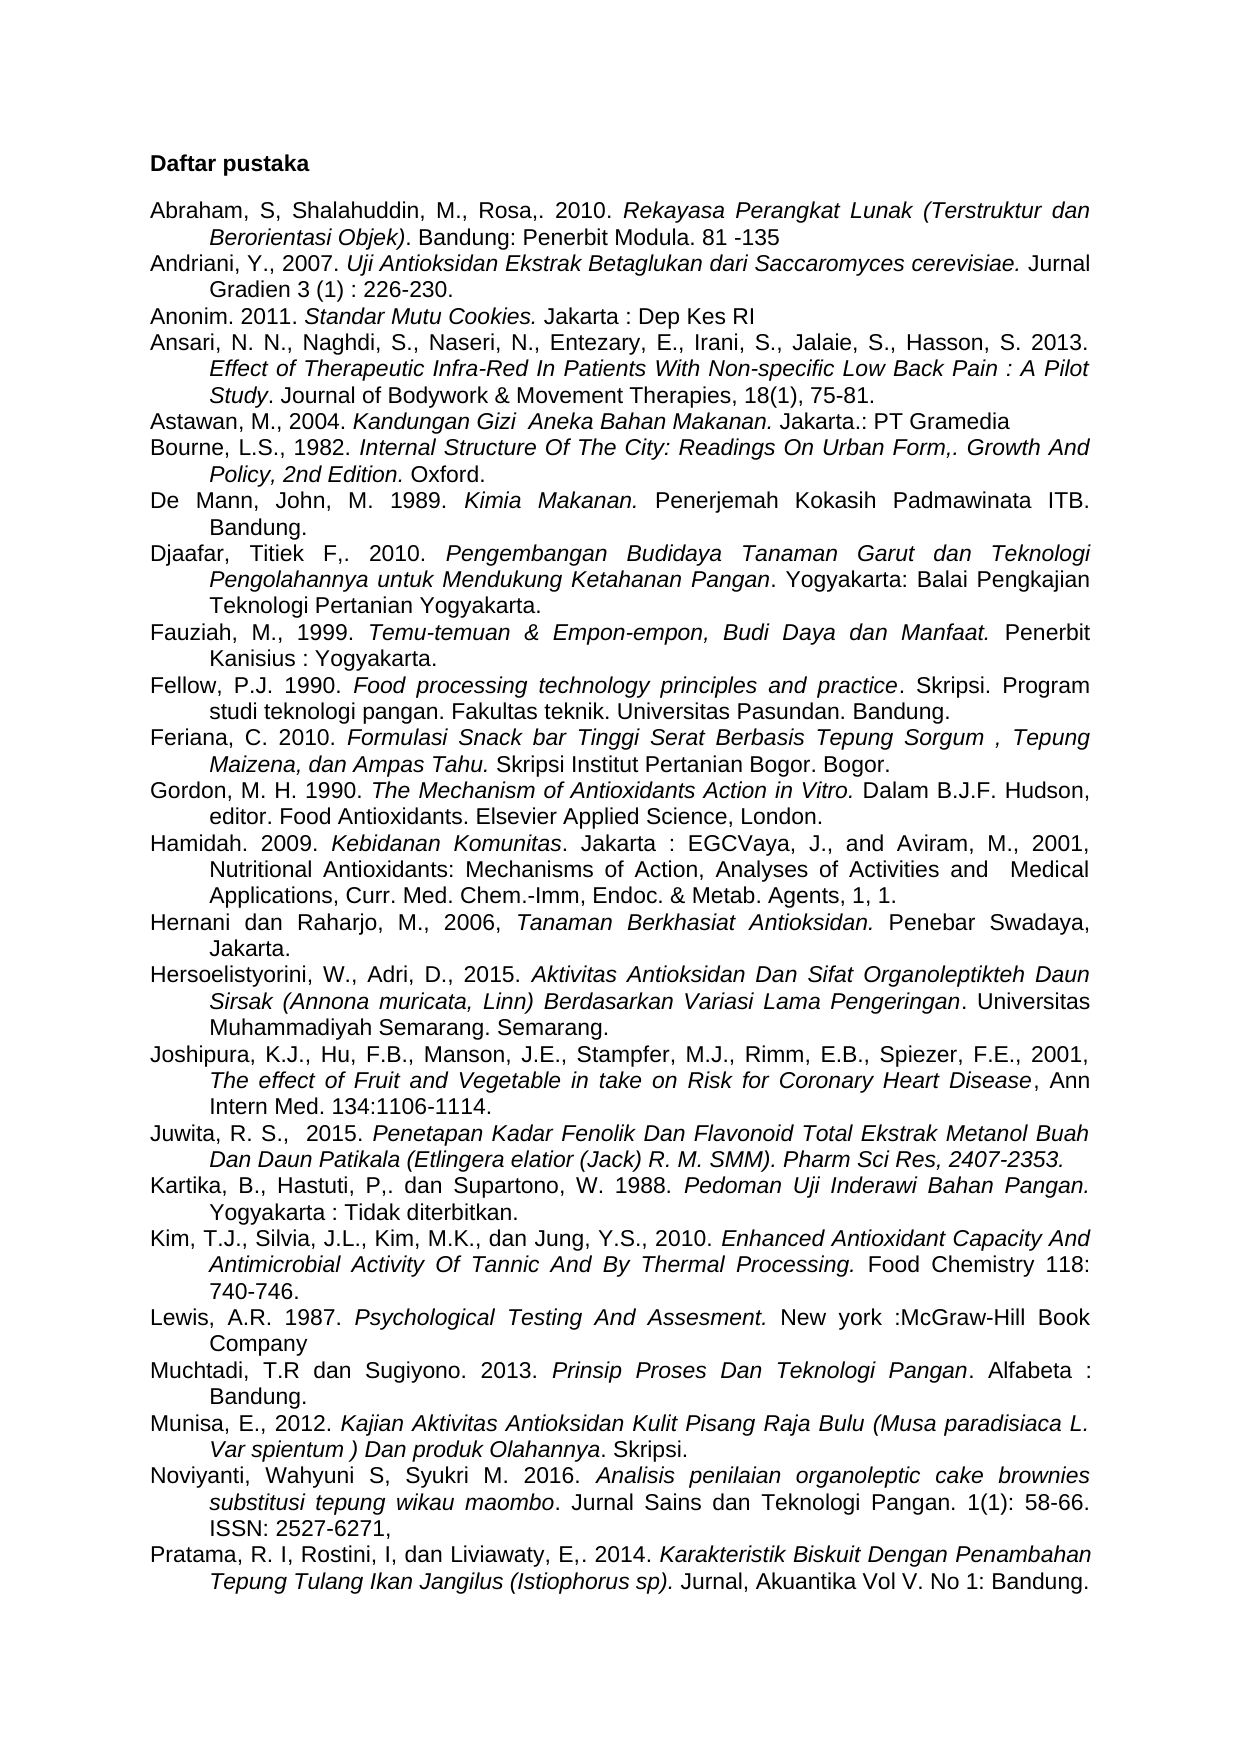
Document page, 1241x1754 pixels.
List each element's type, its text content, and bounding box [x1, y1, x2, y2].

text Juwita, R. S., 2015. Penetapan Kadar Fenolik Dan Flavonoid Total Ekstrak Metanol Buah Dan Daun Patikala (Etlingera elatior (Jack) R. M. SMM). Pharm Sci Res, 2407-2353. [150, 1119, 1090, 1172]
text Bourne, L.S., 1982. Internal Structure Of The City: Readings On Urban Form,. Growth And Policy, 2nd Edition. Oxford. [150, 434, 1090, 487]
text Fauziah, M., 1999. Temu-temuan & Empon-empon, Budi Daya dan Manfaat. Penerbit Kanisius : Yogyakarta. [150, 619, 1090, 672]
text Ansari, N. N., Naghdi, S., Naseri, N., Entezary, E., Irani, S., Jalaie, S., Hasson, S. 2013. Effect of Therapeutic Infra-Red In Patients With Non-specific Low Back Pain : A Pilot Study. Journal of Bodywork & Movement Therapies, 18(1), 75-81. [150, 329, 1090, 408]
text Fellow, P.J. 1990. Food processing technology principles and practice. Skripsi. Program studi teknologi pangan. Fakultas teknik. Universitas Pasundan. Bandung. [150, 672, 1090, 724]
text Djaafar, Titiek F,. 2010. Pengembangan Budidaya Tanaman Garut dan Teknologi Pengolahannya untuk Mendukung Ketahanan Pangan. Yogyakarta: Balai Pengkajian Teknologi Pertanian Yogyakarta. [150, 540, 1090, 619]
text ‌Gordon, M. H. 1990. The Mechanism of Antioxidants Action in Vitro. Dalam B.J.F. Hudson, editor. Food Antioxidants. Elsevier Applied Science, London. [150, 777, 1090, 830]
text Kartika, B., Hastuti, P,. dan Supartono, W. 1988. Pedoman Uji Inderawi Bahan Pangan. Yogyakarta : Tidak diterbitkan. [150, 1172, 1090, 1225]
text Lewis, A.R. 1987. Psychological Testing And Assesment. New york :McGraw-Hill Book Company [150, 1304, 1090, 1357]
text Hersoelistyorini, W., Adri, D., 2015. Aktivitas Antioksidan Dan Sifat Organoleptikteh Daun Sirsak (Annona muricata, Linn) Berdasarkan Variasi Lama Pengeringan. Universitas Muhammadiyah Semarang. Semarang. [150, 961, 1090, 1041]
text Noviyanti, Wahyuni S, Syukri M. 2016. Analisis penilaian organoleptic cake brownies substitusi tepung wikau maombo. Jurnal Sains dan Teknologi Pangan. 1(1): 58-66. ISSN: 2527-6271, [150, 1462, 1090, 1541]
text Anonim. 2011. Standar Mutu Cookies. Jakarta : Dep Kes RI [150, 303, 1090, 329]
text Astawan, M., 2004. Kandungan Gizi Aneka Bahan Makanan. Jakarta.: PT Gramedia [150, 408, 1090, 434]
text ‌Hamidah. 2009. Kebidanan Komunitas. Jakarta : EGCVaya, J., and Aviram, M., 2001, Nutritional Antioxidants: Mechanisms of Action, Analyses of Activities and Medical Applications, Curr. Med. Chem.-Imm, Endoc. & Metab. Agents, 1, 1. [150, 830, 1090, 909]
text Kim, T.J., Silvia, J.L., Kim, M.K., dan Jung, Y.S., 2010. Enhanced Antioxidant Capacity And Antimicrobial Activity Of Tannic And By Thermal Processing. Food Chemistry 118: 740-746. [150, 1225, 1090, 1304]
text ‌Joshipura, K.J., Hu, F.B., Manson, J.E., Stampfer, M.J., Rimm, E.B., Spiezer, F.E., 2001, The effect of Fruit and Vegetable in take on Risk for Coronary Heart Disease, Ann Intern Med. 134:1106-1114. [150, 1041, 1090, 1119]
text ‌Munisa, E., 2012. Kajian Aktivitas Antioksidan Kulit Pisang Raja Bulu (Musa paradisiaca L. Var spientum ) Dan produk Olahannya. Skripsi. [150, 1409, 1090, 1462]
text De Mann, John, M. 1989. Kimia Makanan. Penerjemah Kokasih Padmawinata ITB. Bandung. [150, 487, 1090, 540]
text ‌Abraham, S, Shalahuddin, M., Rosa,. 2010. Rekayasa Perangkat Lunak (Terstruktur dan Berorientasi Objek). Bandung: Penerbit Modula. 81 -135 [150, 197, 1090, 250]
text Andriani, Y., 2007. Uji Antioksidan Ekstrak Betaglukan dari Saccaromyces cerevisiae. Jurnal Gradien 3 (1) : 226-230. [150, 250, 1090, 303]
text ‌Hernani dan Raharjo, M., 2006, Tanaman Berkhasiat Antioksidan. Penebar Swadaya, Jakarta. [150, 909, 1090, 961]
text Pratama, R. I, Rostini, I, dan Liviawaty, E,. 2014. Karakteristik Biskuit Dengan Penambahan Tepung Tulang Ikan Jangilus (Istiophorus sp). Jurnal, Akuantika Vol V. No 1: Bandung. [150, 1541, 1092, 1594]
text Daftar pustaka [150, 150, 1090, 176]
text Muchtadi, T.R dan Sugiyono. 2013. Prinsip Proses Dan Teknologi Pangan. Alfabeta : Bandung. [150, 1357, 1092, 1409]
text Feriana, C. 2010. Formulasi Snack bar Tinggi Serat Berbasis Tepung Sorgum , Tepung Maizena, dan Ampas Tahu. Skripsi Institut Pertanian Bogor. Bogor. [150, 724, 1090, 777]
